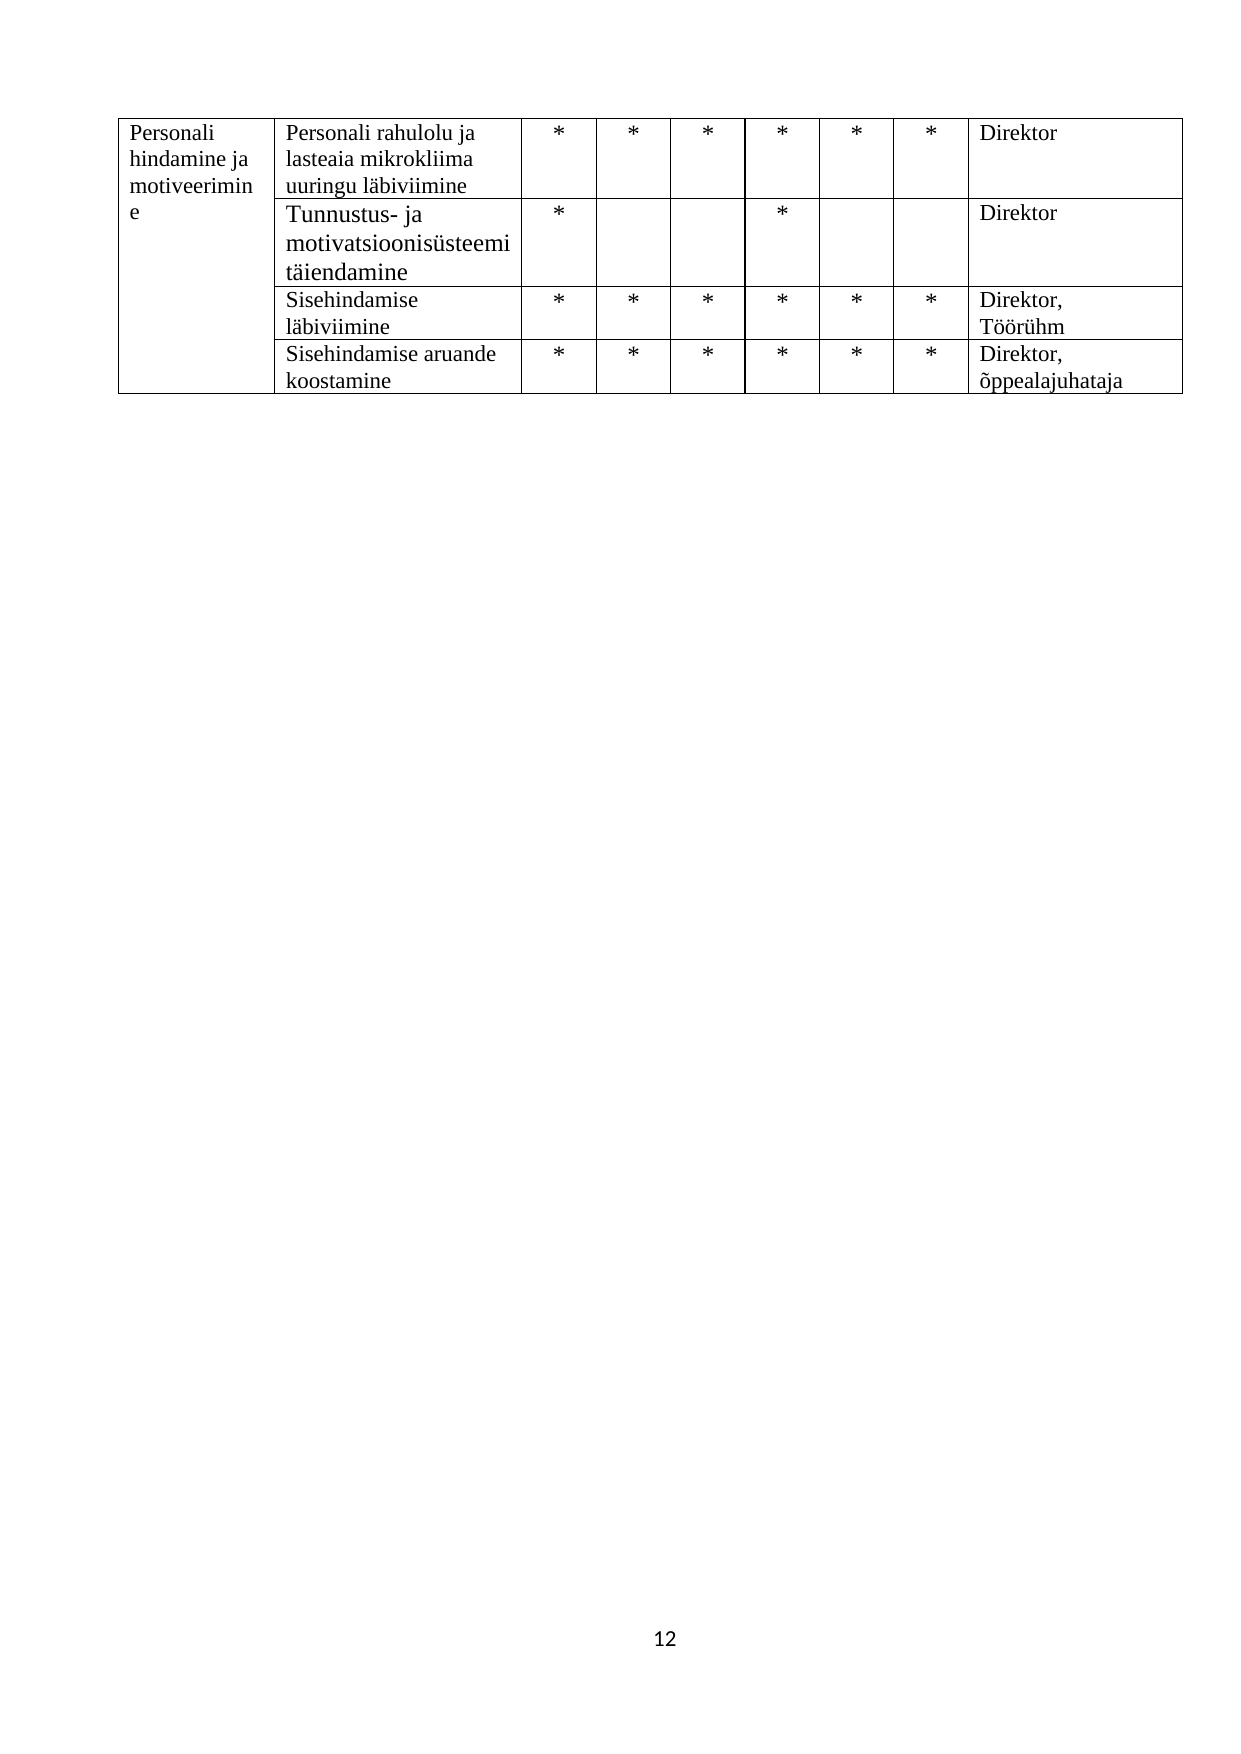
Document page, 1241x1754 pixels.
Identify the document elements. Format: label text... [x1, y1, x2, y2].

table_cell * [522, 199, 596, 286]
table_cell Direktor, õppealajuhataja [969, 340, 1182, 393]
table_cell [820, 199, 893, 286]
table_cell * [671, 119, 744, 198]
table_cell Direktor [969, 199, 1182, 286]
table_cell Direktor [969, 119, 1182, 198]
table_cell * [820, 119, 893, 198]
table_cell Direktor, Töörühm [969, 287, 1182, 339]
table_cell [671, 199, 744, 286]
table_cell * [671, 287, 744, 339]
table_cell * [820, 287, 893, 339]
table_cell Personali hindamine ja motiveerimine [119, 119, 274, 393]
table_cell * [746, 119, 819, 198]
table_cell Tunnustus- ja motivatsioonisüsteemi täiendamine [275, 199, 521, 286]
table_cell Sisehindamise aruande koostamine [275, 340, 521, 393]
table_cell * [597, 119, 670, 198]
table_cell * [522, 340, 596, 393]
table_cell * [746, 340, 819, 393]
table_cell * [746, 199, 819, 286]
table_cell [894, 199, 968, 286]
table_cell * [746, 287, 819, 339]
table_cell Sisehindamise läbiviimine [275, 287, 521, 339]
table_cell * [522, 287, 596, 339]
table_cell * [894, 340, 968, 393]
table_cell * [597, 340, 670, 393]
table_cell * [522, 119, 596, 198]
table_cell * [597, 287, 670, 339]
table_cell * [671, 340, 744, 393]
table_cell [597, 199, 670, 286]
table_cell Personali rahulolu ja lasteaia mikrokliima uuringu läbiviimine [275, 119, 521, 198]
table_cell * [820, 340, 893, 393]
table_cell * [894, 287, 968, 339]
table_cell * [894, 119, 968, 198]
